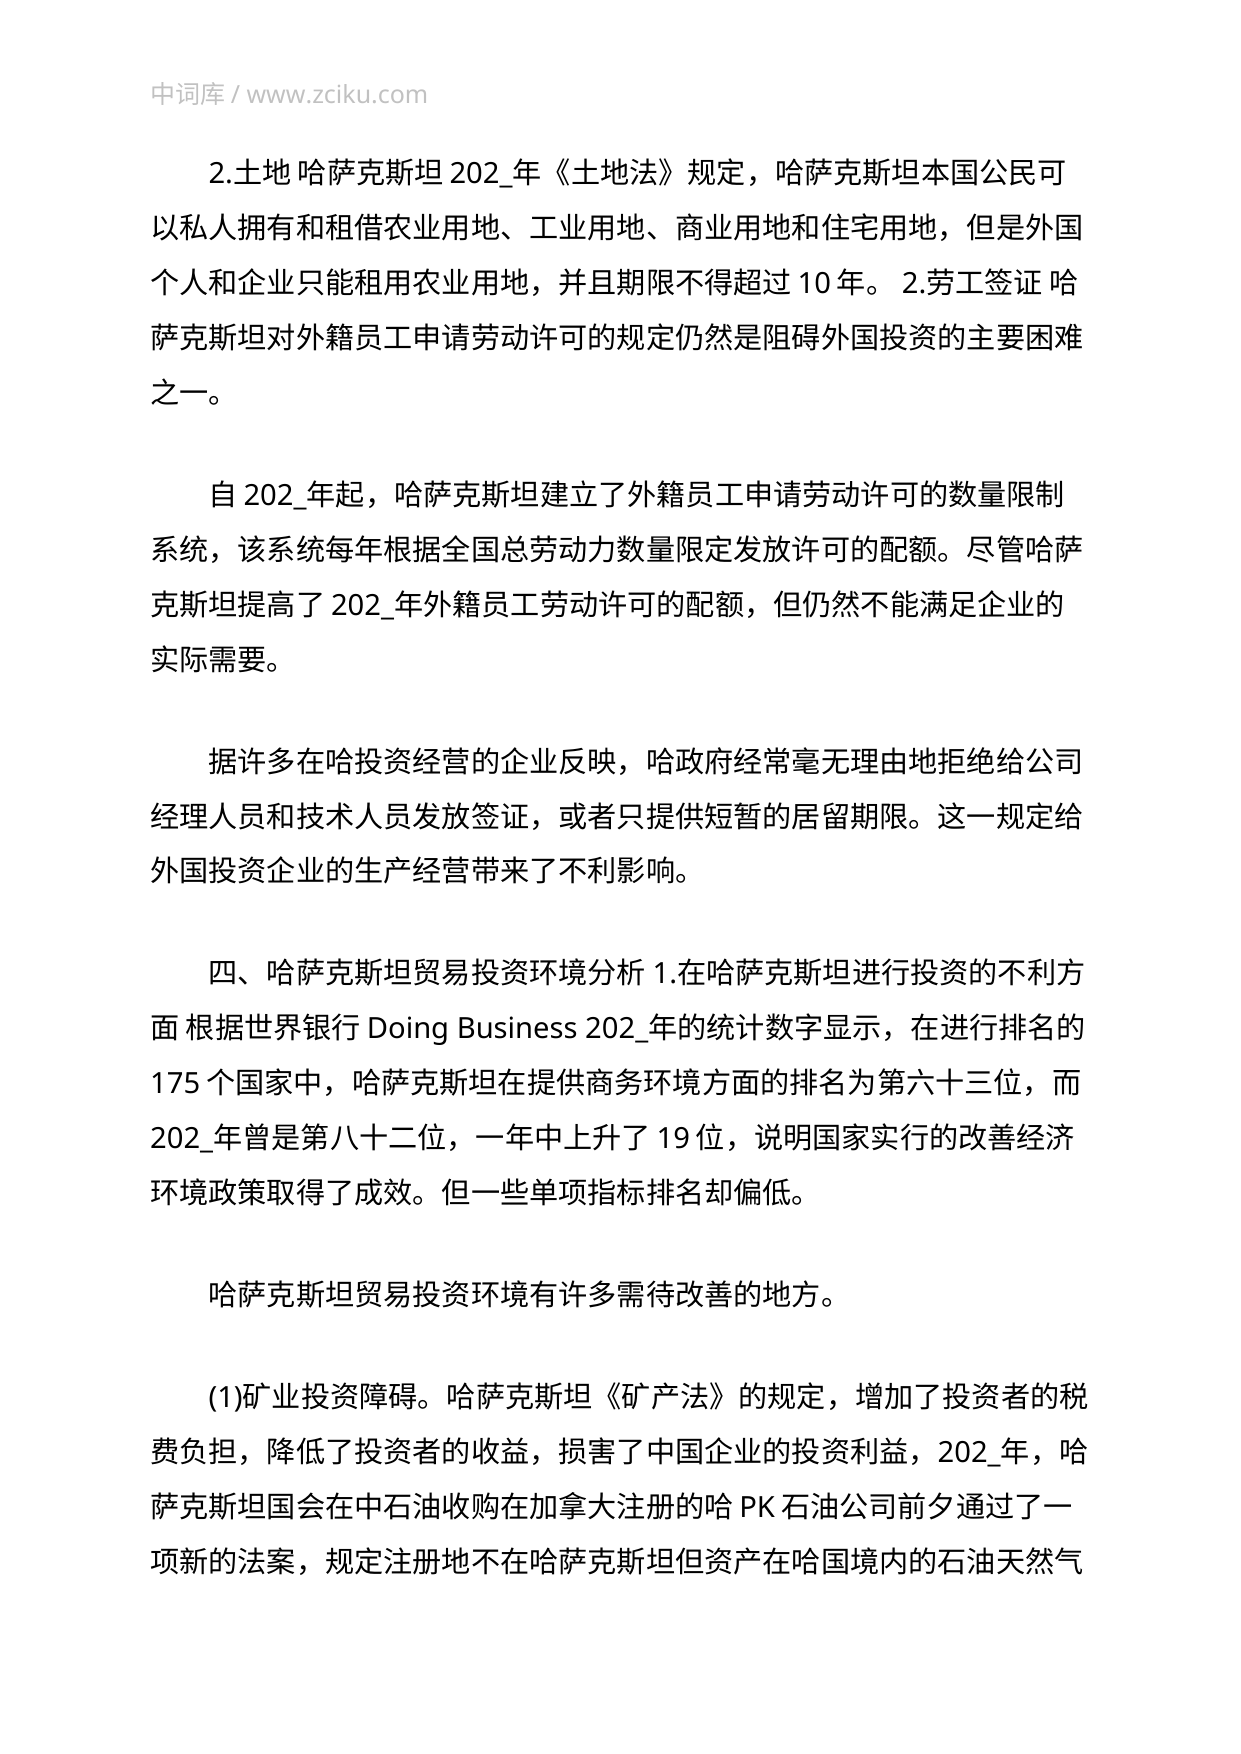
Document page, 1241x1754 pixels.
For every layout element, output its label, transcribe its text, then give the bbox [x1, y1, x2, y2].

text 据许多在哈投资经营的企业反映，哈政府经常毫无理由地拒绝给公司经理人员和技术人员发放签证，或者只提供短暂的居留期限。这一规定给外国投资企业的生产经营带来了不利影响。 [150, 738, 1090, 890]
text 2.土地 哈萨克斯坦202_年《土地法》规定，哈萨克斯坦本国公民可以私人拥有和租借农业用地、工业用地、商业用地和住宅用地，但是外国个人和企业只能租用农业用地，并且期限不得超过10年。 2.劳工签证 哈萨克斯坦对外籍员工申请劳动许可的规定仍然是阻碍外国投资的主要困难之一。 [150, 150, 1090, 412]
text 四、哈萨克斯坦贸易投资环境分析 1.在哈萨克斯坦进行投资的不利方面 根据世界银行Doing Business 202_年的统计数字显示，在进行排名的175个国家中，哈萨克斯坦在提供商务环境方面的排名为第六十三位，而202_年曾是第八十二位，一年中上升了19位，说明国家实行的改善经济环境政策取得了成效。但一些单项指标排名却偏低。 [150, 950, 1090, 1212]
text 哈萨克斯坦贸易投资环境有许多需待改善的地方。 [150, 1272, 1090, 1314]
text 自202_年起，哈萨克斯坦建立了外籍员工申请劳动许可的数量限制系统，该系统每年根据全国总劳动力数量限定发放许可的配额。尽管哈萨克斯坦提高了202_年外籍员工劳动许可的配额，但仍然不能满足企业的实际需要。 [150, 472, 1090, 679]
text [150, 1373, 1090, 1581]
